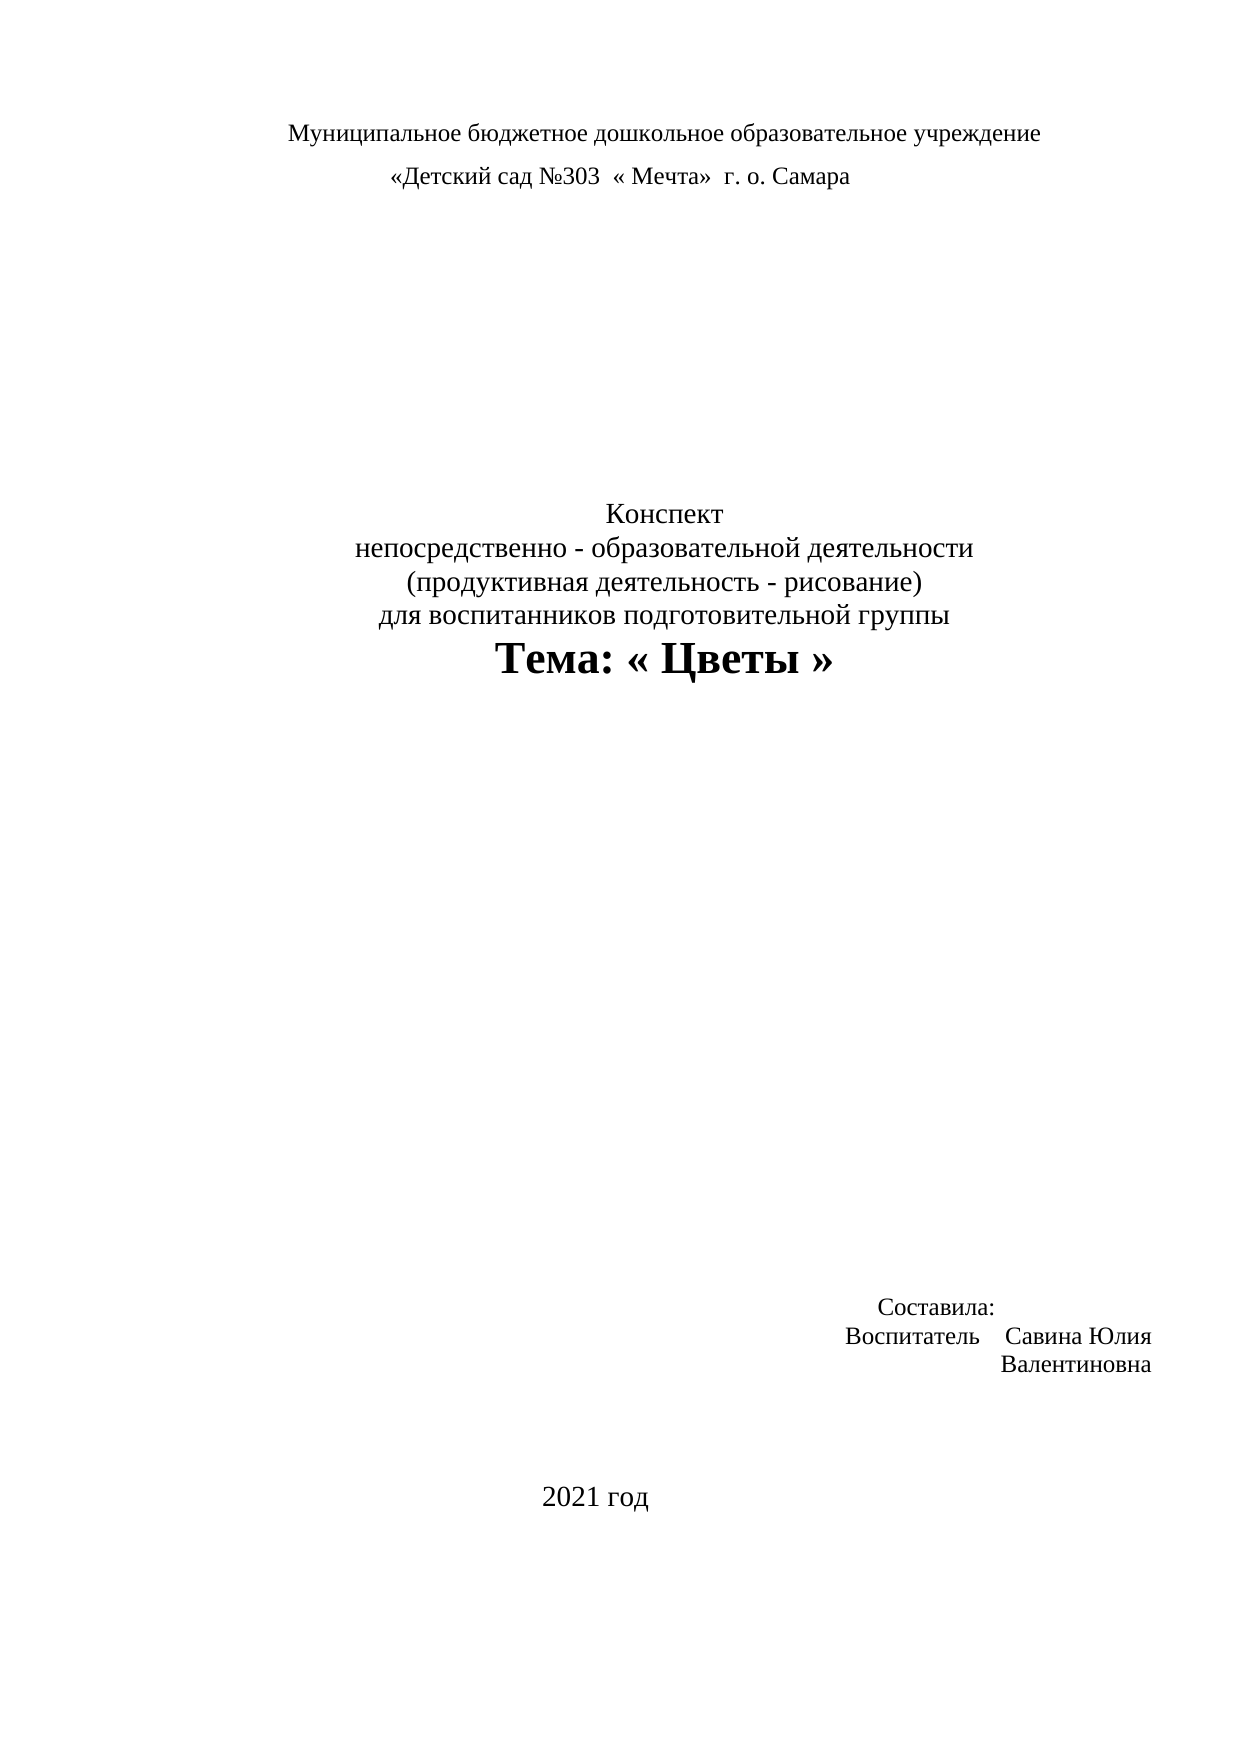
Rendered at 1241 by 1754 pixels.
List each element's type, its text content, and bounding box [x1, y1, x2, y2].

text (продуктивная деятельность - рисование) [177, 564, 1152, 597]
text Составила: [177, 1292, 1152, 1321]
text непосредственно - образовательной деятельности [177, 530, 1152, 564]
text Валентиновна [723, 1349, 1152, 1378]
text Конспект [177, 497, 1152, 530]
text Тема: « Цветы » [177, 631, 1152, 683]
text Воспитатель Савина Юлия [723, 1321, 1152, 1349]
text «Детский сад №303 « Мечта» г. о. Самара [177, 161, 1152, 190]
text Муниципальное бюджетное дошкольное образовательное учреждение [177, 118, 1152, 147]
text 2021 год [177, 1479, 1152, 1512]
text для воспитанников подготовительной группы [177, 597, 1152, 631]
